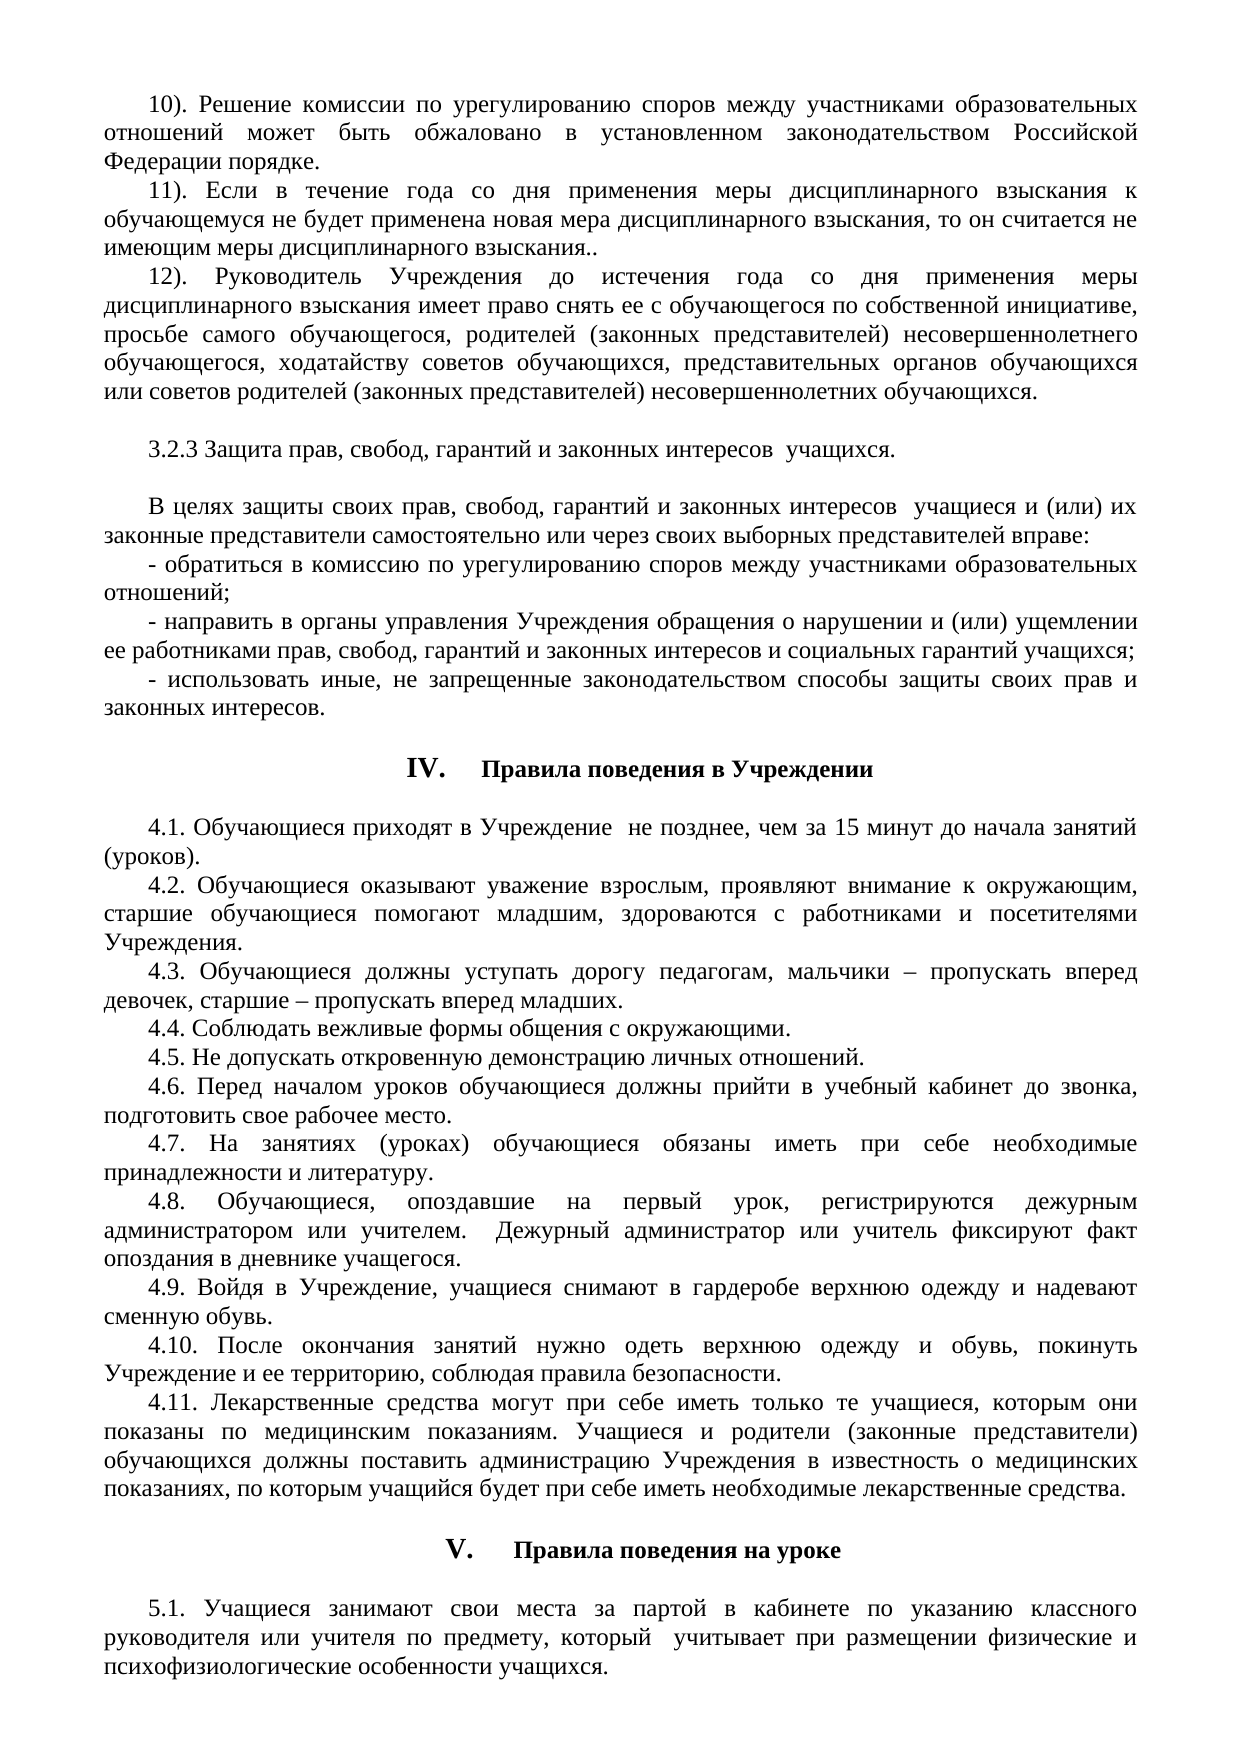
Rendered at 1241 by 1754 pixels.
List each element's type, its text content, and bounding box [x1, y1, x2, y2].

text 4.10. После окончания занятий нужно одеть верхнюю одежду и обувь, покинуть Учреждение и ее территорию, соблюдая правила безопасности. [103, 1330, 1138, 1387]
text - обратиться в комиссию по урегулированию споров между участниками образовательных отношений; [103, 549, 1138, 606]
text 10). Решение комиссии по урегулированию споров между участниками образовательных отношений может быть обжаловано в установленном законодательством Российской Федерации порядке. [103, 89, 1138, 175]
text - использовать иные, не запрещенные законодательством способы защиты своих прав и законных интересов. [103, 664, 1138, 721]
text 4.6. Перед началом уроков обучающиеся должны прийти в учебный кабинет до звонка, подготовить свое рабочее место. [103, 1071, 1138, 1128]
text 4.5. Не допускать откровенную демонстрацию личных отношений. [103, 1042, 1138, 1071]
text 4.4. Соблюдать вежливые формы общения с окружающими. [103, 1013, 1138, 1042]
text 4.1. Обучающиеся приходят в Учреждение не позднее, чем за 15 минут до начала занятий (уроков). [103, 812, 1138, 870]
text 3.2.3 Защита прав, свобод, гарантий и законных интересов учащихся. [103, 434, 1138, 462]
text В целях защиты своих прав, свобод, гарантий и законных интересов учащиеся и (или) их законные представители самостоятельно или через своих выборных представителей вправе: [103, 491, 1138, 549]
text 4.3. Обучающиеся должны уступать дорогу педагогам, мальчики – пропускать вперед девочек, старшие – пропускать вперед младших. [103, 956, 1138, 1013]
text 4.2. Обучающиеся оказывают уважение взрослым, проявляют внимание к окружающим, старшие обучающиеся помогают младшим, здороваются с работниками и посетителями Учреждения. [103, 870, 1138, 956]
text 4.9. Войдя в Учреждение, учащиеся снимают в гардеробе верхнюю одежду и надевают сменную обувь. [103, 1272, 1138, 1330]
text 12). Руководитель Учреждения до истечения года со дня применения меры дисциплинарного взыскания имеет право снять ее с обучающегося по собственной инициативе, просьбе самого обучающегося, родителей (законных представителей) несовершеннолетнего обучающегося, ходатайству советов обучающихся, представительных органов обучающихся или советов родителей (законных представителей) несовершеннолетних обучающихся. [103, 261, 1138, 405]
text - направить в органы управления Учреждения обращения о нарушении и (или) ущемлении ее работниками прав, свобод, гарантий и законных интересов и социальных гарантий учащихся; [103, 606, 1138, 664]
text 5.1. Учащиеся занимают свои места за партой в кабинете по указанию классного руководителя или учителя по предмету, который учитывает при размещении физические и психофизиологические особенности учащихся. [103, 1593, 1138, 1679]
list Правила поведения на уроке [103, 1531, 1138, 1564]
text 4.11. Лекарственные средства могут при себе иметь только те учащиеся, которым они показаны по медицинским показаниям. Учащиеся и родители (законные представители) обучающихся должны поставить администрацию Учреждения в известность о медицинских показаниях, по которым учащийся будет при себе иметь необходимые лекарственные средства. [103, 1387, 1138, 1502]
text 4.8. Обучающиеся, опоздавшие на первый урок, регистрируются дежурным администратором или учителем. Дежурный администратор или учитель фиксируют факт опоздания в дневнике учащегося. [103, 1186, 1138, 1272]
text 11). Если в течение года со дня применения меры дисциплинарного взыскания к обучающемуся не будет применена новая мера дисциплинарного взыскания, то он считается не имеющим меры дисциплинарного взыскания.. [103, 175, 1138, 261]
list Правила поведения в Учреждении [141, 750, 1138, 783]
text 4.7. На занятиях (уроках) обучающиеся обязаны иметь при себе необходимые принадлежности и литературу. [103, 1128, 1138, 1186]
